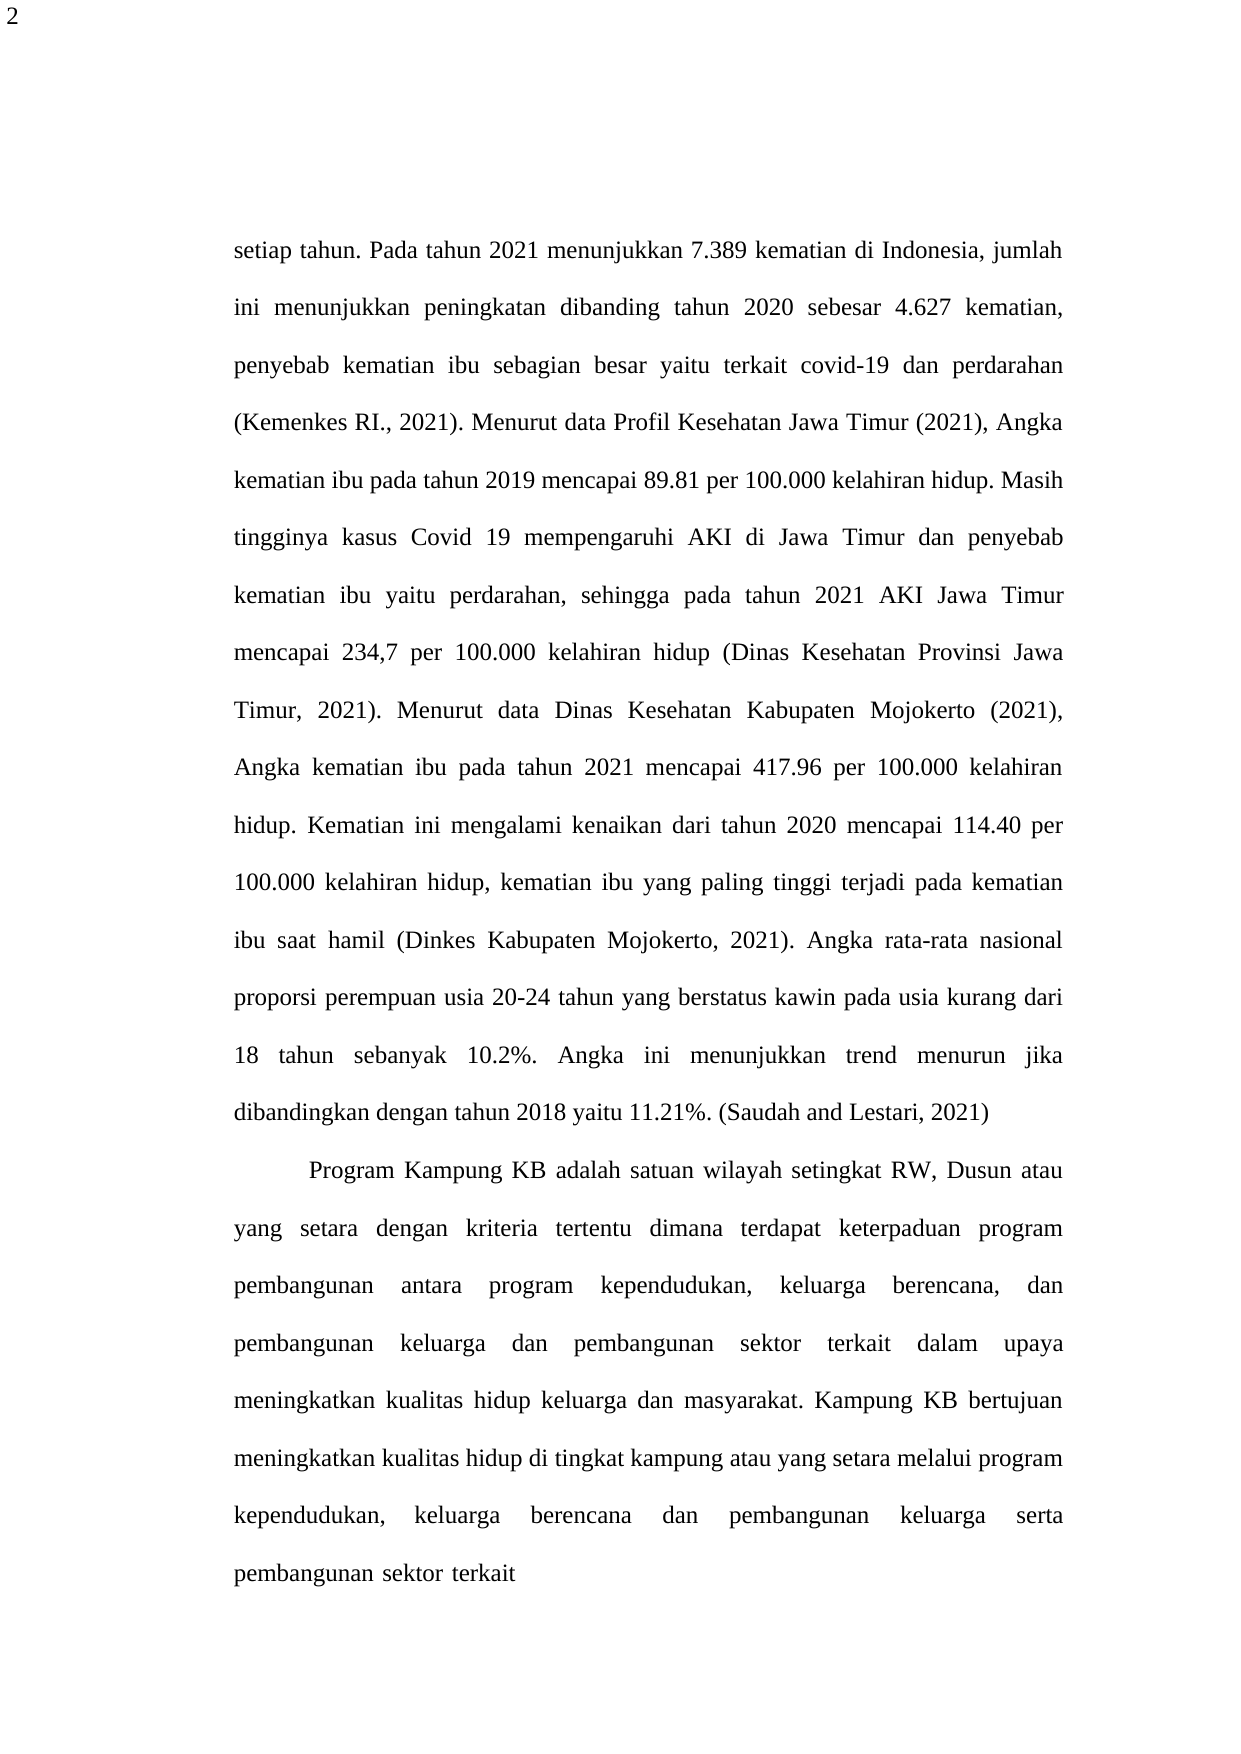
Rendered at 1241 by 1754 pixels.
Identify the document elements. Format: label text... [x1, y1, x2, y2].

text Program Kampung KB adalah satuan wilayah setingkat RW, Dusun atau yang setara dengan kriteria tertentu dimana terdapat keterpaduan program pembangunan antara program kependudukan, keluarga berencana, dan pembangunan keluarga dan pembangunan sektor terkait dalam upaya meningkatkan kualitas hidup keluarga dan masyarakat. Kampung KB bertujuan meningkatkan kualitas hidup di tingkat kampung atau yang setara melalui program kependudukan, keluarga berencana dan pembangunan keluarga serta pembangunan sektor terkait [233, 1155, 1063, 1586]
text setiap tahun. Pada tahun 2021 menunjukkan 7.389 kematian di Indonesia, jumlah ini menunjukkan peningkatan dibanding tahun 2020 sebesar 4.627 kematian, penyebab kematian ibu sebagian besar yaitu terkait covid-19 dan perdarahan (Kemenkes RI., 2021). Menurut data Profil Kesehatan Jawa Timur (2021), Angka kematian ibu pada tahun 2019 mencapai 89.81 per 100.000 kelahiran hidup. Masih tingginya kasus Covid 19 mempengaruhi AKI di Jawa Timur dan penyebab kematian ibu yaitu perdarahan, sehingga pada tahun 2021 AKI Jawa Timur mencapai 234,7 per 100.000 kelahiran hidup (Dinas Kesehatan Provinsi Jawa Timur, 2021). Menurut data Dinas Kesehatan Kabupaten Mojokerto (2021), Angka kematian ibu pada tahun 2021 mencapai 417.96 per 100.000 kelahiran hidup. Kematian ini mengalami kenaikan dari tahun 2020 mencapai 114.40 per 100.000 kelahiran hidup, kematian ibu yang paling tinggi terjadi pada kematian ibu saat hamil (Dinkes Kabupaten Mojokerto, 2021). Angka rata-rata nasional proporsi perempuan usia 20-24 tahun yang berstatus kawin pada usia kurang dari 18 tahun sebanyak 10.2%. Angka ini menunjukkan trend menurun jika dibandingkan dengan tahun 2018 yaitu 11.21%. (Saudah and Lestari, 2021) [233, 235, 1063, 1126]
